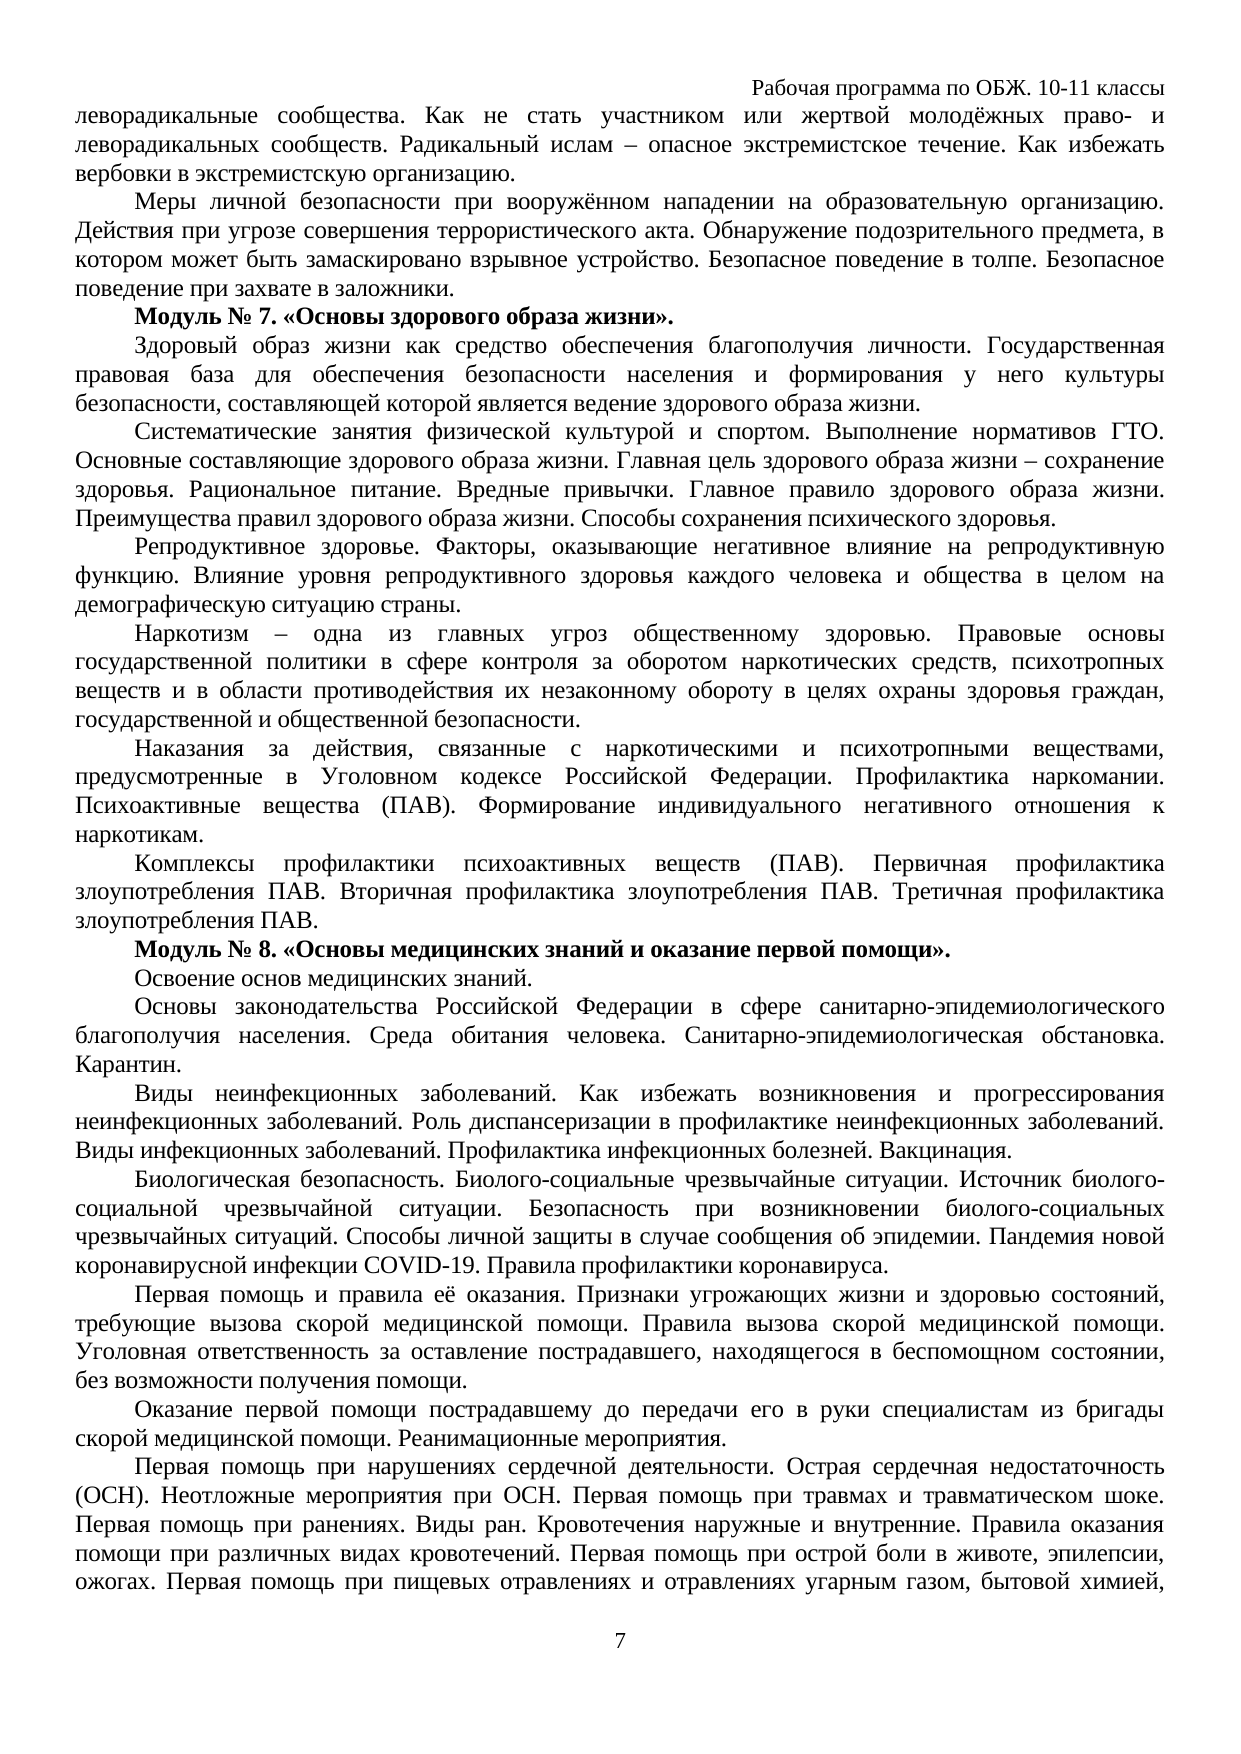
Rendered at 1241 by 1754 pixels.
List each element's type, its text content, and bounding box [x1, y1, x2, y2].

text Комплексы профилактики психоактивных веществ (ПАВ). Первичная профилактика злоупотребления ПАВ. Вторичная профилактика злоупотребления ПАВ. Третичная профилактика злоупотребления ПАВ. [75, 848, 1165, 934]
text Модуль № 7. «Основы здорового образа жизни». [75, 301, 1165, 330]
text Систематические занятия физической культурой и спортом. Выполнение нормативов ГТО. Основные составляющие здорового образа жизни. Главная цель здорового образа жизни – сохранение здоровья. Рациональное питание. Вредные привычки. Главное правило здорового образа жизни. Преимущества правил здорового образа жизни. Способы сохранения психического здоровья. [75, 416, 1165, 531]
text Биологическая безопасность. Биолого-социальные чрезвычайные ситуации. Источник биолого-социальной чрезвычайной ситуации. Безопасность при возникновении биолого-социальных чрезвычайных ситуаций. Способы личной защиты в случае сообщения об эпидемии. Пандемия новой коронавирусной инфекции СOVID-19. Правила профилактики коронавируса. [75, 1164, 1165, 1279]
text Меры личной безопасности при вооружённом нападении на образовательную организацию. Действия при угрозе совершения террористического акта. Обнаружение подозрительного предмета, в котором может быть замаскировано взрывное устройство. Безопасное поведение в толпе. Безопасное поведение при захвате в заложники. [75, 186, 1165, 301]
text Наркотизм – одна из главных угроз общественному здоровью. Правовые основы государственной политики в сфере контроля за оборотом наркотических средств, психотропных веществ и в области противодействия их незаконному обороту в целях охраны здоровья граждан, государственной и общественной безопасности. [75, 618, 1165, 733]
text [75, 1451, 1165, 1595]
text Здоровый образ жизни как средство обеспечения благополучия личности. Государственная правовая база для обеспечения безопасности населения и формирования у него культуры безопасности, составляющей которой является ведение здорового образа жизни. [75, 330, 1165, 416]
text Модуль № 8. «Основы медицинских знаний и оказание первой помощи». [75, 934, 1165, 963]
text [75, 100, 1165, 186]
text Наказания за действия, связанные с наркотическими и психотропными веществами, предусмотренные в Уголовном кодексе Российской Федерации. Профилактика наркомании. Психоактивные вещества (ПАВ). Формирование индивидуального негативного отношения к наркотикам. [75, 733, 1165, 848]
text Оказание первой помощи пострадавшему до передачи его в руки специалистам из бригады скорой медицинской помощи. Реанимационные мероприятия. [75, 1394, 1165, 1451]
text Репродуктивное здоровье. Факторы, оказывающие негативное влияние на репродуктивную функцию. Влияние уровня репродуктивного здоровья каждого человека и общества в целом на демографическую ситуацию страны. [75, 531, 1165, 618]
text Основы законодательства Российской Федерации в сфере санитарно-эпидемиологического благополучия населения. Среда обитания человека. Санитарно-эпидемиологическая обстановка. Карантин. [75, 991, 1165, 1078]
text Первая помощь и правила её оказания. Признаки угрожающих жизни и здоровью состояний, требующие вызова скорой медицинской помощи. Правила вызова скорой медицинской помощи. Уголовная ответственность за оставление пострадавшего, находящегося в беспомощном состоянии, без возможности получения помощи. [75, 1279, 1165, 1394]
text Освоение основ медицинских знаний. [75, 963, 1165, 991]
text Виды неинфекционных заболеваний. Как избежать возникновения и прогрессирования неинфекционных заболеваний. Роль диспансеризации в профилактике неинфекционных заболеваний. Виды инфекционных заболеваний. Профилактика инфекционных болезней. Вакцинация. [75, 1078, 1165, 1164]
